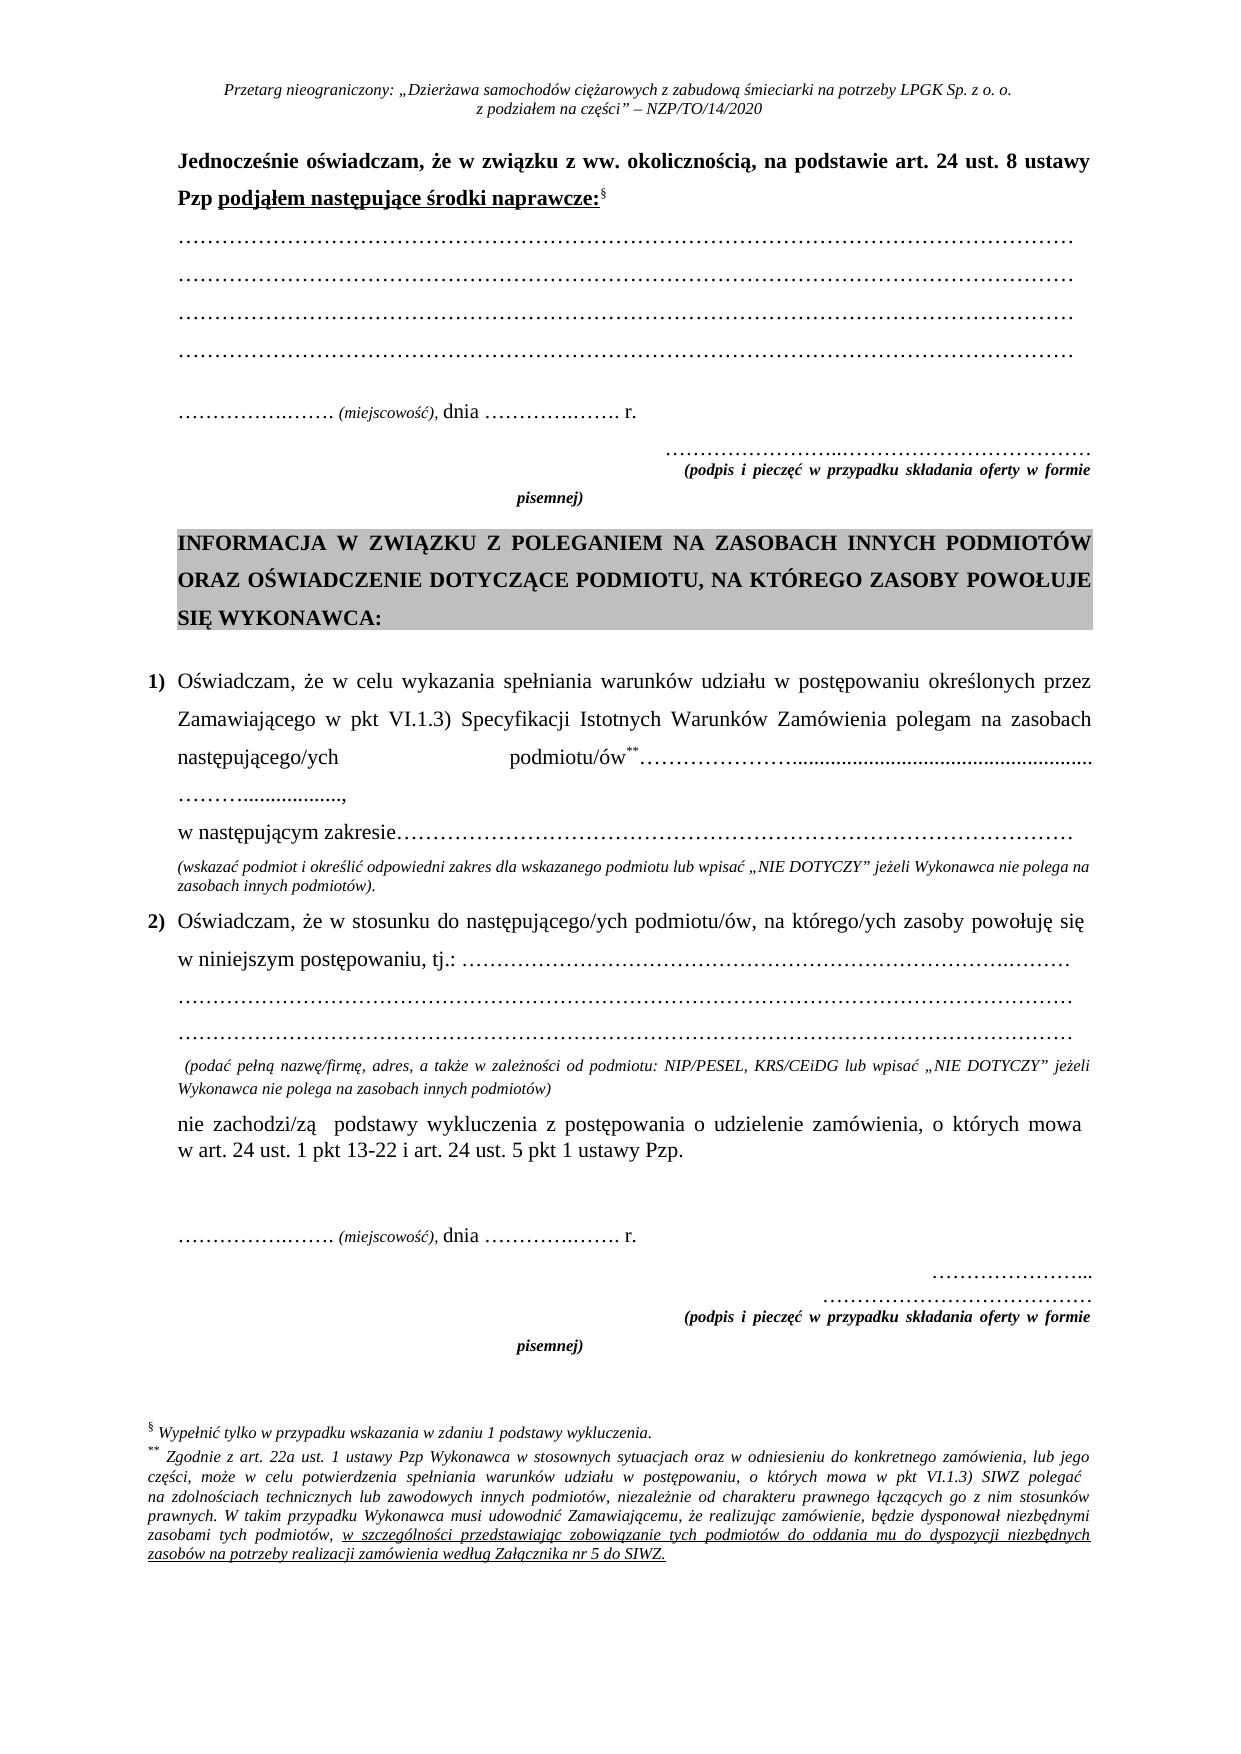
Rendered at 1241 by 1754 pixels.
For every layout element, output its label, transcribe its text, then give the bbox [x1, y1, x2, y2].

text (wskazać podmiot i określić odpowiedni zakres dla wskazanego podmiotu lub wpisać „NIE DOTYCZY” jeżeli Wykonawca nie polega na zasobach innych podmiotów). [177, 857, 1093, 895]
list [148, 148, 1093, 211]
text (podpis i pieczęć w przypadku składania oferty w formie pisemnej) [517, 1307, 1093, 1355]
text (podać pełną nazwę/firmę, adres, a także w zależności od podmiotu: NIP/PESEL, KRS/CEiDG lub wpisać „NIE DOTYCZY” jeżeli Wykonawca nie polega na zasobach innych podmiotów) [177, 1056, 1093, 1099]
text …………………………………………………………………………………………………………………………………………………………………………………………………………………………………… [177, 983, 1093, 1044]
list Oświadczam, że w celu wykazania spełniania warunków udziału w postępowaniu określonych przez Zamawiającego w pkt VI.1.3) Specyfikacji Istotnych Warunków Zamówienia polegam na zasobach następującego/ych podmiotu/ów………………….......................................................……….................., w następującym zakresie………………………………………………………………………………… [148, 668, 1093, 844]
text INFORMACJA W ZWIĄZKU Z POLEGANIEM NA ZASOBACH INNYCH PODMIOTÓW ORAZ OŚWIADCZENIE DOTYCZĄCE PODMIOTU, NA KTÓREGO ZASOBY POWOŁUJE SIĘ WYKONAWCA: [177, 529, 1093, 630]
text ……………………..……………………………… [148, 436, 1093, 459]
text …………….……. (miejscowość), dnia ………….……. r. [177, 399, 1093, 423]
text nie zachodzi/zą podstawy wykluczenia z postępowania o udzielenie zamówienia, o których mowa w art. 24 ust. 1 pkt 13-22 i art. 24 ust. 5 pkt 1 ustawy Pzp. [177, 1111, 1093, 1162]
text …………….……. (miejscowość), dnia ………….……. r. [177, 1223, 1093, 1247]
text (podpis i pieczęć w przypadku składania oferty w formie pisemnej) [517, 459, 1093, 507]
text ……………………………………………………………………………………………………………………………………………………………………………………………………………………………………………………………………………………………………………………………………… [177, 261, 1093, 362]
text …………………...………………………………… [148, 1259, 1093, 1307]
list Oświadczam, że w stosunku do następującego/ych podmiotu/ów, na którego/ych zasoby powołuję się w niniejszym postępowaniu, tj.: …………………………………………………………………….……… [148, 908, 1093, 971]
text …………………………………………………………………………………………………………… [177, 223, 1093, 248]
